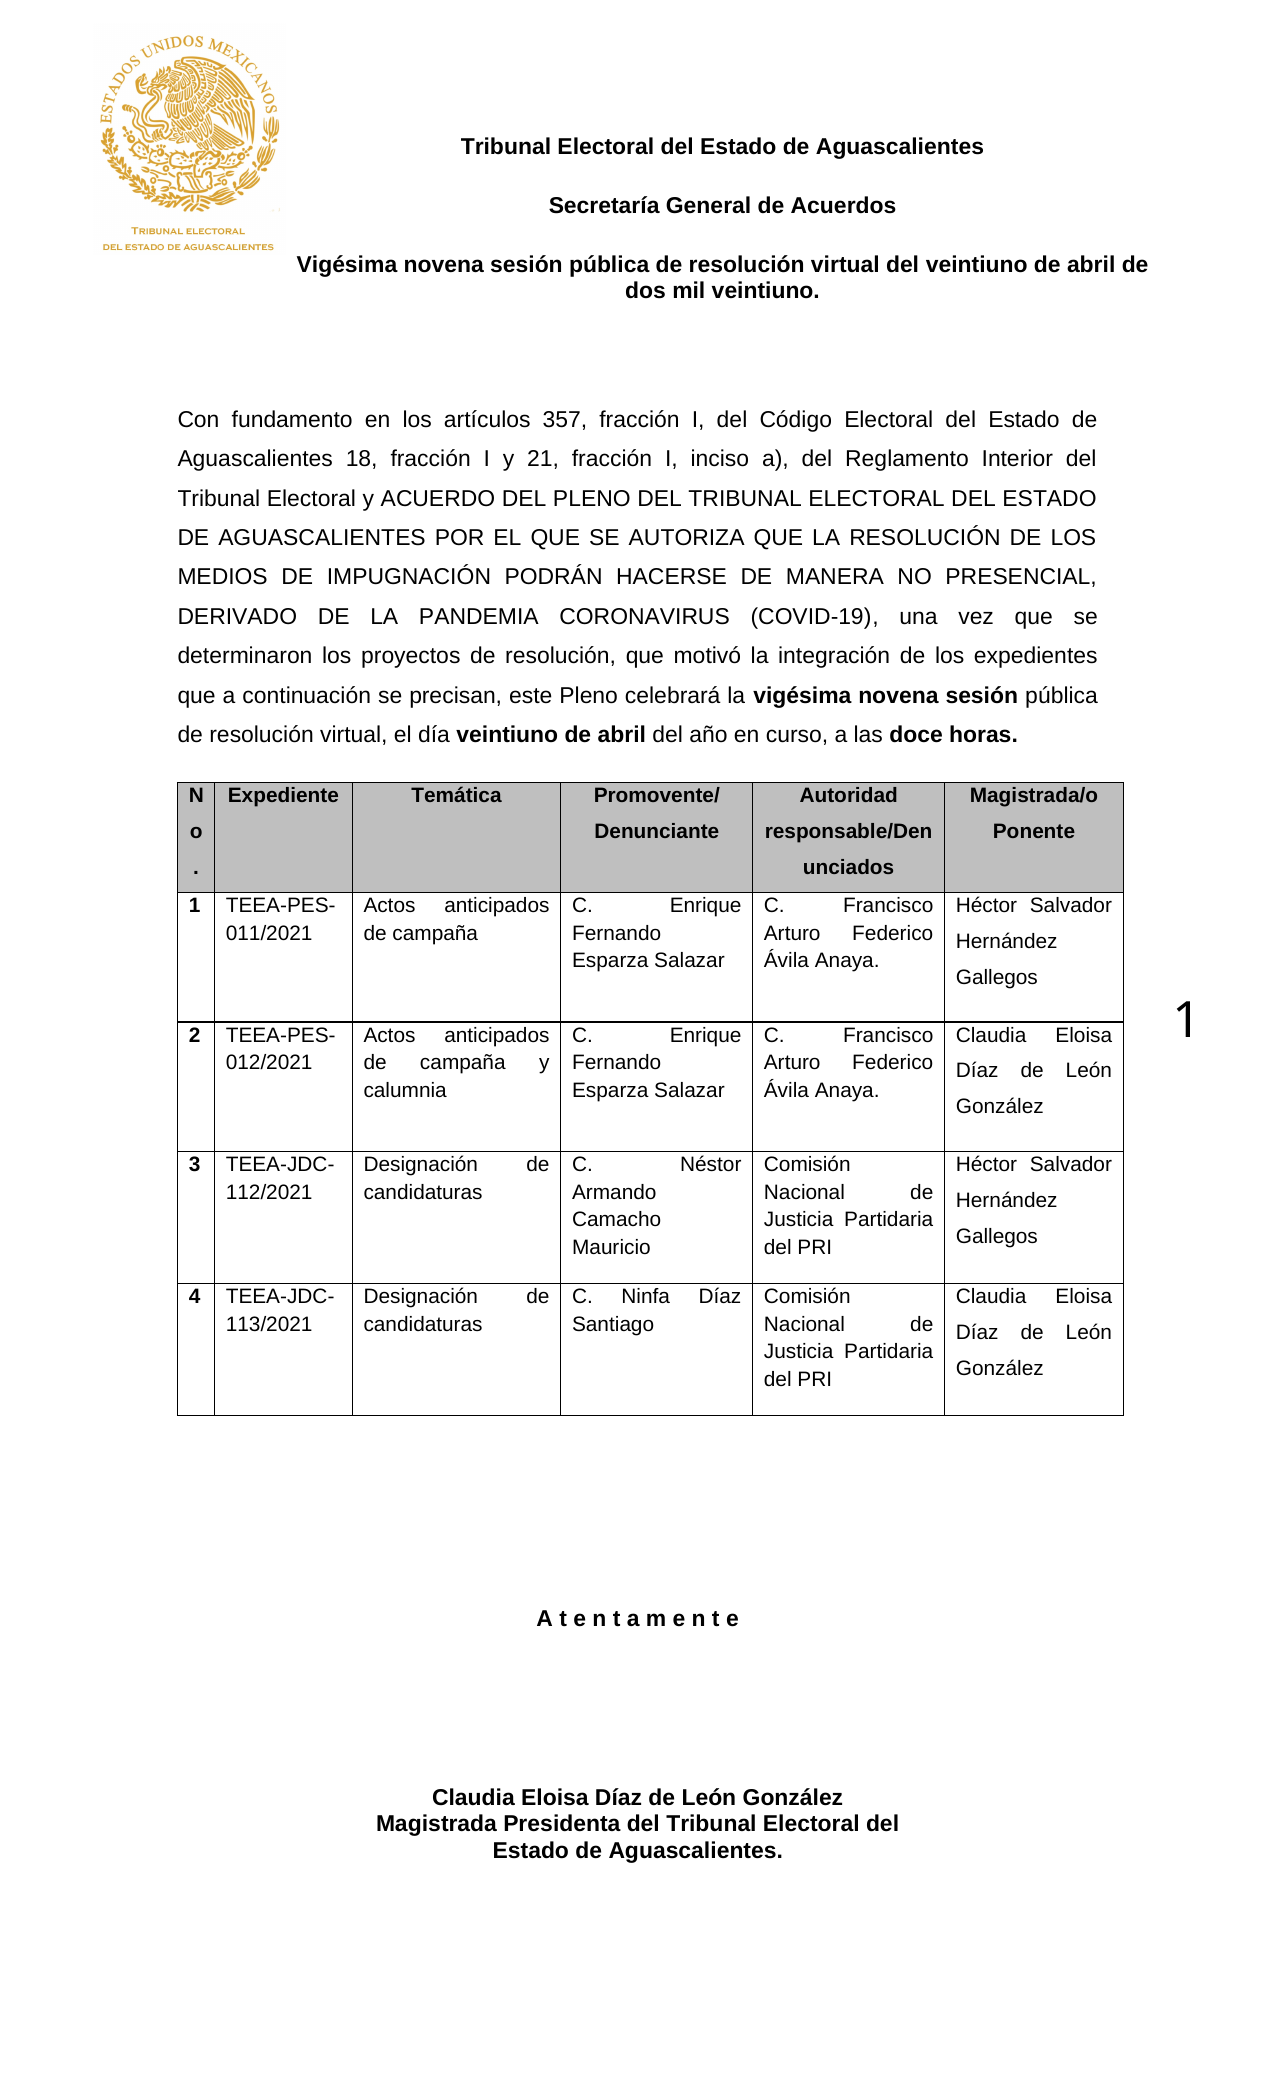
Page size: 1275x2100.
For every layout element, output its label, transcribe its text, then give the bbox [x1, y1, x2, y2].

table_header Autoridad responsable/Denunciados [753, 783, 944, 892]
table_cell 1 [178, 893, 214, 1021]
table_cell C. Néstor Armando Camacho Mauricio [561, 1152, 752, 1283]
table_header Promovente/Denunciante [561, 783, 752, 892]
table_cell TEEA-PES-011/2021 [215, 893, 352, 1021]
table_cell Actos anticipados de campaña [353, 893, 560, 1021]
table_cell 4 [178, 1284, 214, 1415]
table_cell Héctor Salvador Hernández Gallegos [945, 1152, 1123, 1283]
table_cell Designación de candidaturas [353, 1152, 560, 1283]
table_cell Designación de candidaturas [353, 1284, 560, 1415]
text Claudia Eloisa Díaz de León González [177, 1784, 1098, 1810]
text A t e n t a m e n t e [177, 1605, 1098, 1631]
text Con fundamento en los artículos 357, fracción I, del Código Electoral del Estado de Aguascalientes 18, fracción I y 21, fracción I, inciso a), del Reglamento Interior del Tribunal Electoral y ACUERDO DEL PLENO DEL TRIBUNAL ELECTORAL DEL ESTADO DE AGUASCALIENTES POR EL QUE SE AUTORIZA QUE LA RESOLUCIÓN DE LOS MEDIOS DE IMPUGNACIÓN PODRÁN HACERSE DE MANERA NO PRESENCIAL, DERIVADO DE LA PANDEMIA CORONAVIRUS (COVID-19), una vez que se determinaron los proyectos de resolución, que motivó la integración de los expedientes que a continuación se precisan, este Pleno celebrará la vigésima novena sesión pública de resolución virtual, el día veintiuno de abril del año en curso, a las doce horas. [177, 406, 1098, 748]
table_cell TEEA-JDC-113/2021 [215, 1284, 352, 1415]
table_cell Comisión Nacional de Justicia Partidaria del PRI [753, 1284, 944, 1415]
table_cell Actos anticipados de campaña y calumnia [353, 1023, 560, 1151]
table_cell C. Francisco Arturo Federico Ávila Anaya. [753, 1023, 944, 1151]
table_cell C. Francisco Arturo Federico Ávila Anaya. [753, 893, 944, 1021]
table_cell C. Enrique Fernando Esparza Salazar [561, 1023, 752, 1151]
table_cell 3 [178, 1152, 214, 1283]
table_header Magistrada/o Ponente [945, 783, 1123, 892]
table_cell Comisión Nacional de Justicia Partidaria del PRI [753, 1152, 944, 1283]
table_cell 2 [178, 1023, 214, 1151]
table_cell TEEA-PES-012/2021 [215, 1023, 352, 1151]
table_header Expediente [215, 783, 352, 892]
table_cell Claudia Eloisa Díaz de León González [945, 1023, 1123, 1151]
table_cell C. Enrique Fernando Esparza Salazar [561, 893, 752, 1021]
picture [93, 23, 287, 255]
text Magistrada Presidenta del Tribunal Electoral del [177, 1810, 1098, 1837]
table_cell Héctor Salvador Hernández Gallegos [945, 893, 1123, 1021]
table_header Temática [353, 783, 560, 892]
table_cell Claudia Eloisa Díaz de León González [945, 1284, 1123, 1415]
text Estado de Aguascalientes. [177, 1837, 1098, 1863]
table_cell C. Ninfa Díaz Santiago [561, 1284, 752, 1415]
table_header No. [178, 783, 214, 892]
table_cell TEEA-JDC-112/2021 [215, 1152, 352, 1283]
